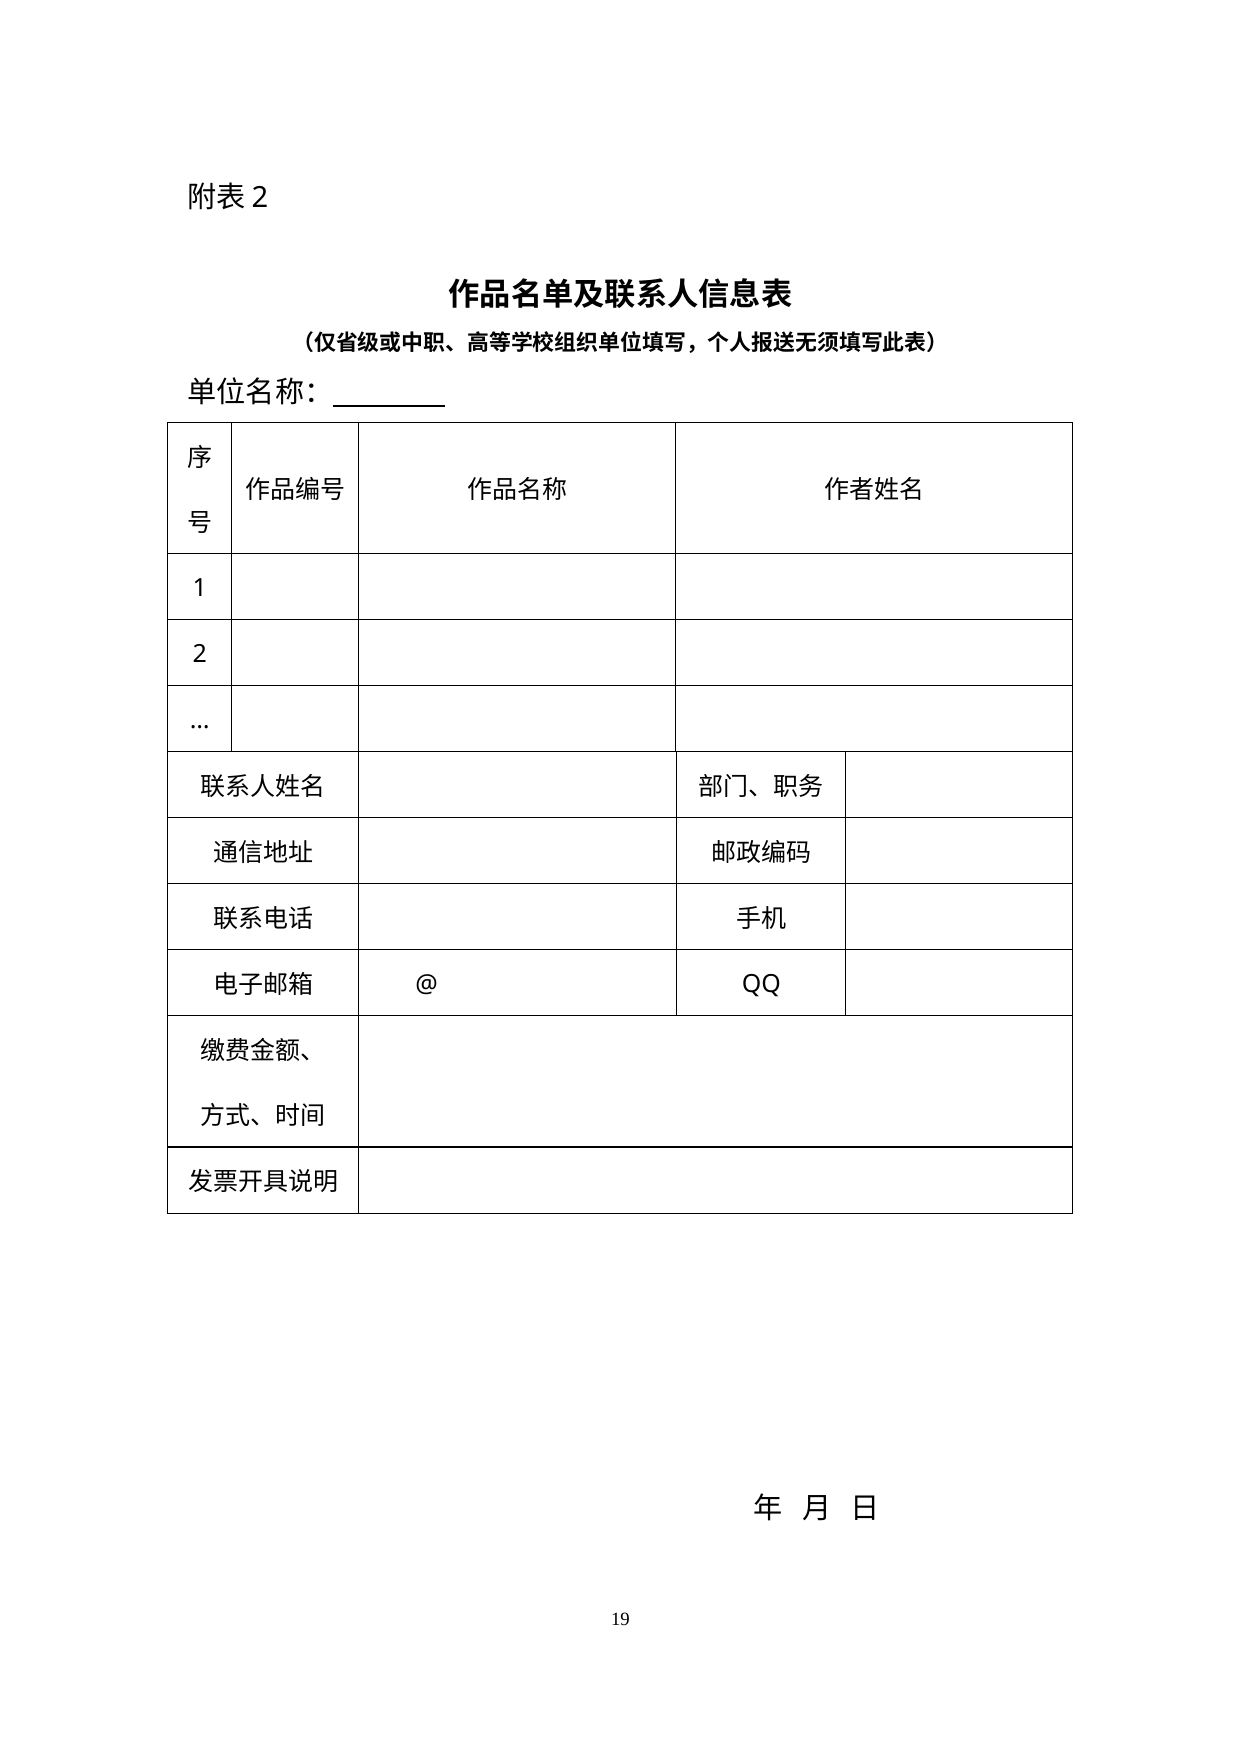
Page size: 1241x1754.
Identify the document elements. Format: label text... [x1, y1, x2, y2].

table_cell [676, 686, 1072, 751]
table_cell [359, 1148, 1072, 1212]
table_cell 发票开具说明 [168, 1148, 358, 1212]
table_cell 2 [168, 620, 231, 685]
table_cell 联系电话 [168, 884, 358, 949]
table_cell [232, 554, 358, 619]
table_cell [846, 752, 1072, 817]
table_cell 部门、职务 [677, 752, 845, 817]
table_cell [359, 752, 676, 817]
text 附表2 [187, 162, 1053, 227]
table_cell 缴费金额、 方式、时间 [168, 1016, 358, 1146]
table_header 作品名称 [359, 423, 675, 553]
table_cell 1 [168, 554, 231, 619]
text （仅省级或中职、高等学校组织单位填写，个人报送无须填写此表） [187, 324, 1053, 357]
table_cell 手机 [677, 884, 845, 949]
table_cell [359, 686, 675, 751]
table_cell [846, 950, 1072, 1015]
table_cell 联系人姓名 [168, 752, 358, 817]
text 作品名单及联系人信息表 [187, 259, 1053, 324]
table_cell @ [359, 950, 676, 1015]
table_cell [846, 818, 1072, 883]
table_cell [232, 686, 358, 751]
table_header 作者姓名 [676, 423, 1072, 553]
table_header 作品编号 [232, 423, 358, 553]
text 年 月 日 [187, 1473, 1053, 1538]
table_cell [676, 620, 1072, 685]
table_cell [359, 620, 675, 685]
table_header 序 号 [168, 423, 231, 553]
table_cell [359, 818, 676, 883]
table_cell … [168, 686, 231, 751]
table_cell [232, 620, 358, 685]
table_cell [359, 554, 675, 619]
table_cell 通信地址 [168, 818, 358, 883]
table_cell [359, 884, 676, 949]
table_cell QQ [677, 950, 845, 1015]
table_cell [359, 1016, 1072, 1146]
table_cell [676, 554, 1072, 619]
table_cell [846, 884, 1072, 949]
table_cell 邮政编码 [677, 818, 845, 883]
table_cell 电子邮箱 [168, 950, 358, 1015]
text 单位名称： [187, 357, 1053, 422]
